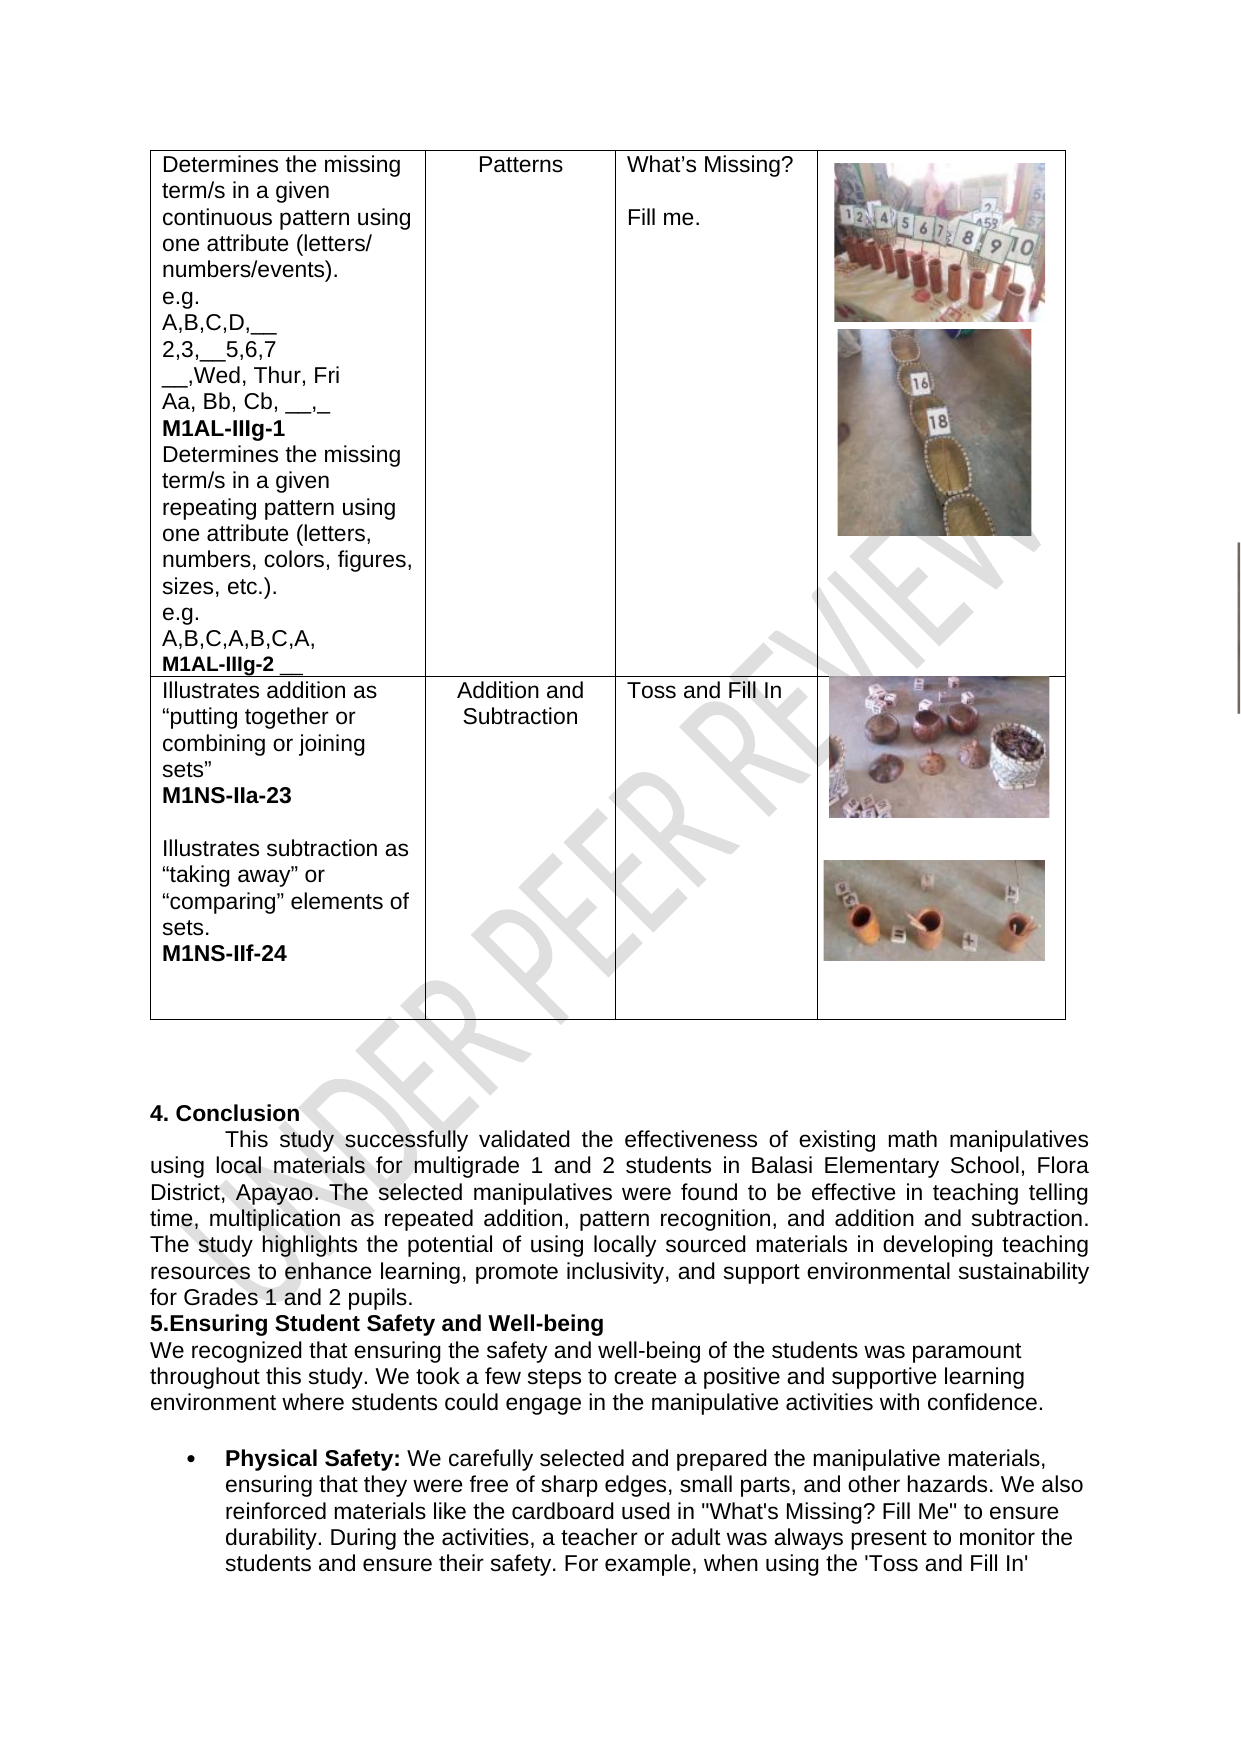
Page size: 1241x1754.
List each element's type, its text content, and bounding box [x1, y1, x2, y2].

table_cell Illustrates addition as “putting together or combining or joining sets” M1NS-IIa-23 Illustrates subtraction as “taking away” or “comparing” elements of sets. M1NS-IIf-24 [151, 677, 425, 1019]
text 4. Conclusion [150, 1099, 1090, 1126]
picture [829, 676, 1050, 818]
text This study successfully validated the effectiveness of existing math manipulatives using local materials for multigrade 1 and 2 students in Balasi Elementary School, Flora District, Apayao. The selected manipulatives were found to be effective in teaching telling time, multiplication as repeated addition, pattern recognition, and addition and subtraction. The study highlights the potential of using locally sourced materials in developing teaching resources to enhance learning, promote inclusivity, and support environmental sustainability for Grades 1 and 2 pupils. [150, 1126, 1090, 1310]
table_cell Patterns [426, 151, 615, 676]
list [187, 1445, 1090, 1577]
table_cell Determines the missing term/s in a given continuous pattern using one attribute (letters/ numbers/events). e.g. A,B,C,D,__ 2,3,__5,6,7 __,Wed, Thur, Fri Aa, Bb, Cb, __,_ M1AL-IIIg-1 Determines the missing term/s in a given repeating pattern using one attribute (letters, numbers, colors, figures, sizes, etc.). e.g. A,B,C,A,B,C,A, M1AL-IIIg-2 __ [151, 151, 425, 676]
table_cell Toss and Fill In [616, 677, 817, 1019]
table_cell Addition and Subtraction [426, 677, 615, 1019]
text We recognized that ensuring the safety and well-being of the students was paramount throughout this study. We took a few steps to create a positive and supportive learning environment where students could engage in the manipulative activities with confidence. [150, 1337, 1090, 1416]
picture [823, 860, 1045, 961]
table_cell [818, 151, 1065, 676]
table_cell What’s Missing? Fill me. [616, 151, 817, 676]
table_cell [818, 677, 1065, 1019]
text 5.Ensuring Student Safety and Well-being [150, 1310, 1090, 1337]
